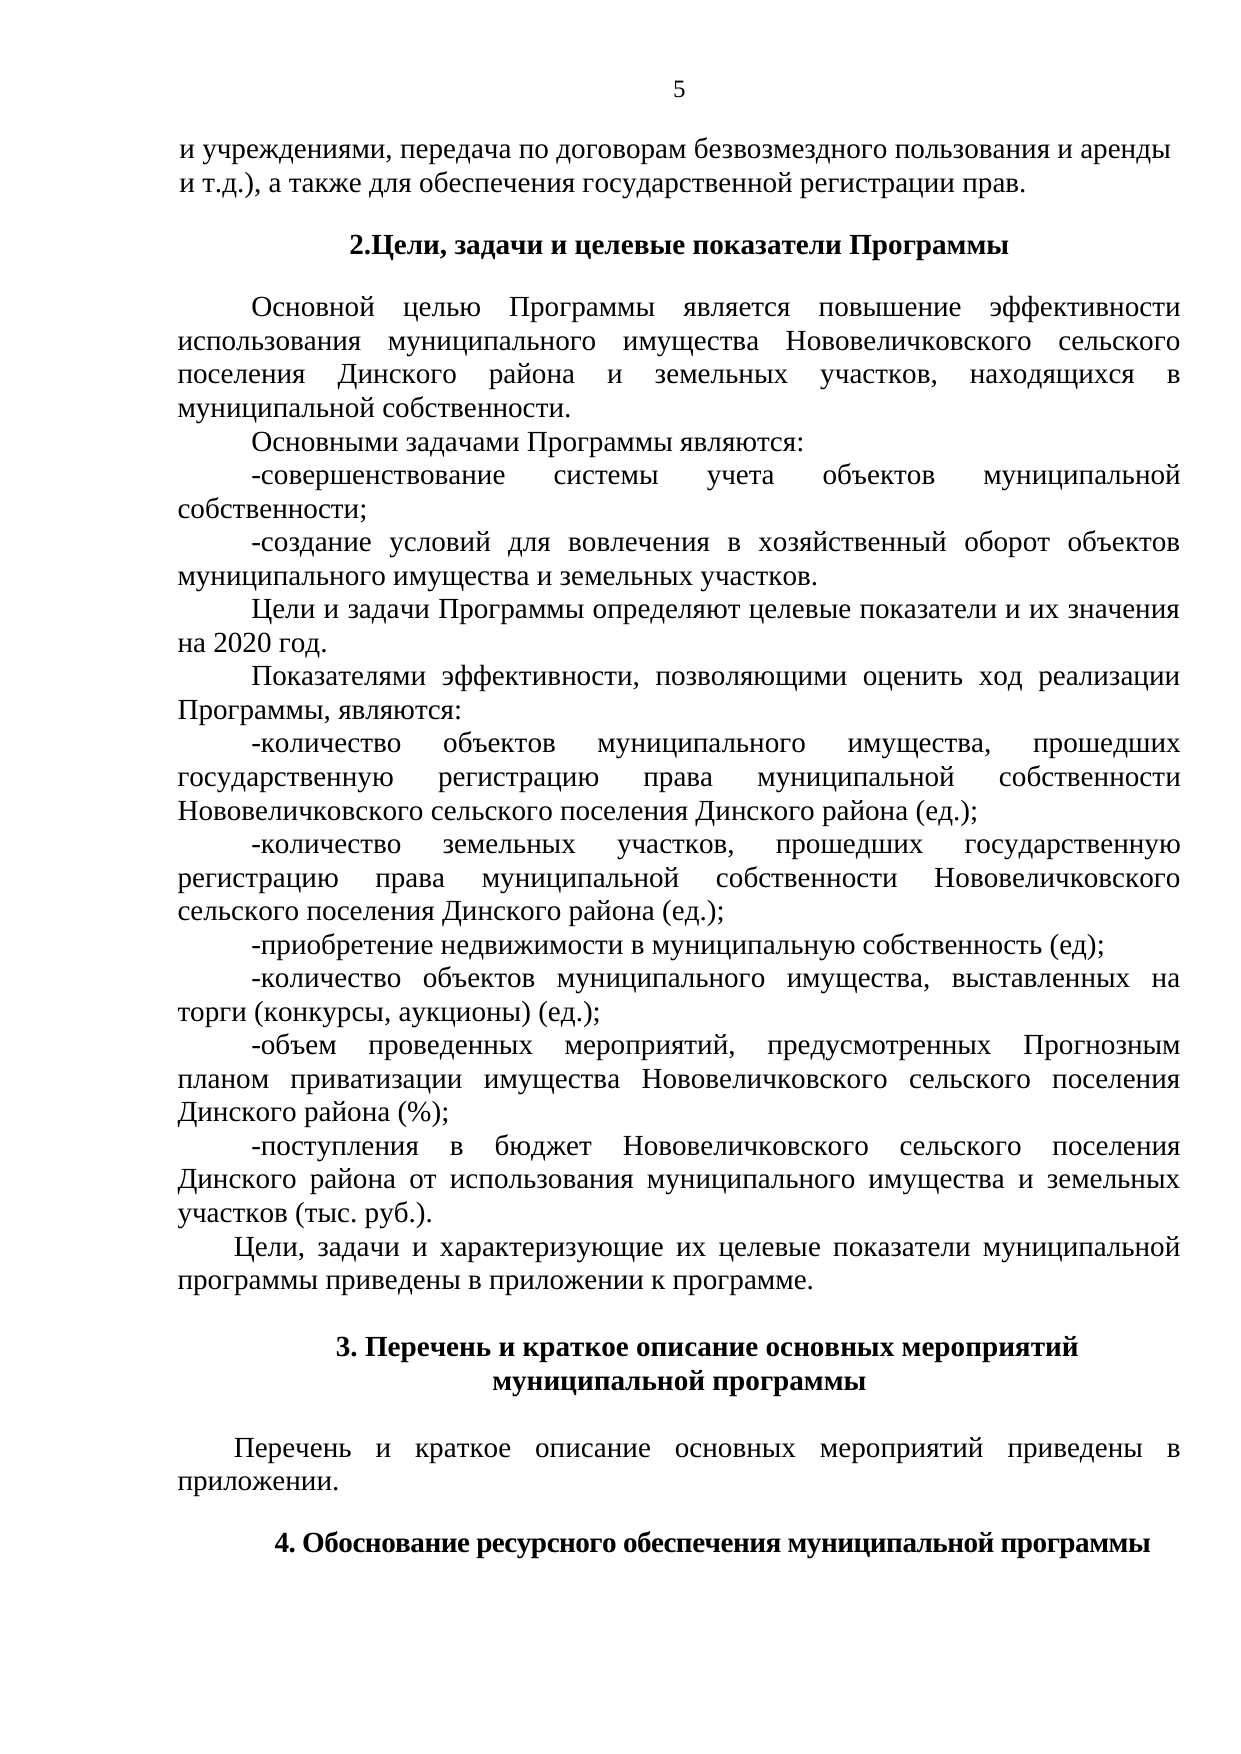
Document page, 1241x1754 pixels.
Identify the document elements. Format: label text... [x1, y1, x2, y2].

text -количество объектов муниципального имущества, выставленных на торги (конкурсы, аукционы) (ед.); [177, 960, 1181, 1027]
text Цели и задачи Программы определяют целевые показатели и их значения на 2020 год. [177, 591, 1181, 658]
text -создание условий для вовлечения в хозяйственный оборот объектов муниципального имущества и земельных участков. [177, 524, 1181, 591]
text 3. Перечень и краткое описание основных мероприятий муниципальной программы [177, 1329, 1181, 1396]
text -количество земельных участков, прошедших государственную регистрацию права муниципальной собственности Нововеличковского сельского поселения Динского района (ед.); [177, 826, 1181, 927]
text -приобретение недвижимости в муниципальную собственность (ед); [177, 927, 1181, 960]
text Перечень и краткое описание основных мероприятий приведены в приложении. [177, 1430, 1181, 1497]
text -объем проведенных мероприятий, предусмотренных Прогнозным планом приватизации имущества Нововеличковского сельского поселения Динского района (%); [177, 1027, 1181, 1128]
text -совершенствование системы учета объектов муниципальной собственности; [177, 457, 1181, 524]
text Основной целью Программы является повышение эффективности использования муниципального имущества Нововеличковского сельского поселения Динского района и земельных участков, находящихся в муниципальной собственности. [177, 289, 1181, 424]
text -количество объектов муниципального имущества, прошедших государственную регистрацию права муниципальной собственности Нововеличковского сельского поселения Динского района (ед.); [177, 726, 1181, 826]
text 4. Обоснование ресурсного обеспечения муниципальной программы [177, 1525, 1174, 1558]
text Показателями эффективности, позволяющими оценить ход реализации Программы, являются: [177, 658, 1181, 726]
text Основными задачами Программы являются: [177, 424, 1181, 457]
text -поступления в бюджет Нововеличковского сельского поселения Динского района от использования муниципального имущества и земельных участков (тыс. руб.). [177, 1128, 1181, 1229]
text 2.Цели, задачи и целевые показатели Программы [177, 227, 1181, 261]
text Цели, задачи и характеризующие их целевые показатели муниципальной программы приведены в приложении к программе. [177, 1229, 1181, 1296]
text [179, 131, 1172, 198]
